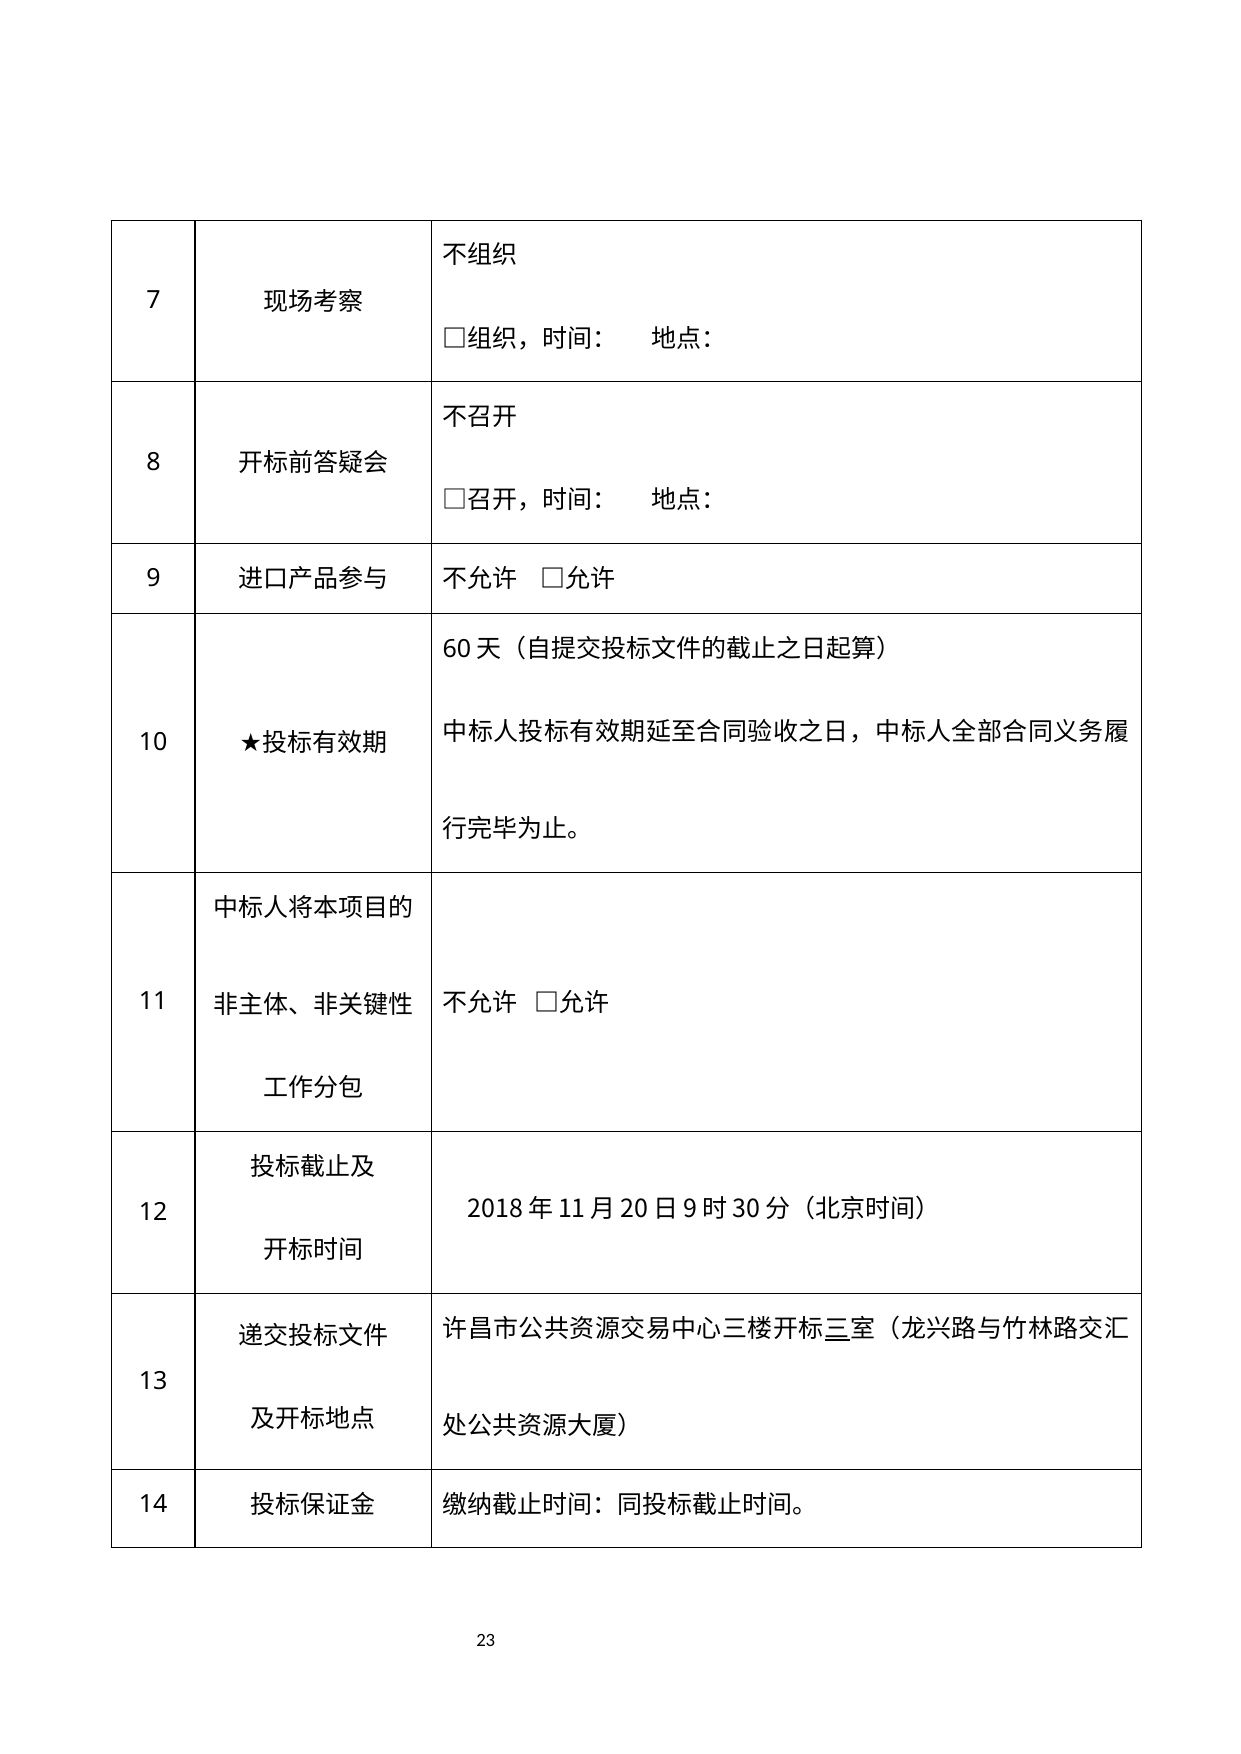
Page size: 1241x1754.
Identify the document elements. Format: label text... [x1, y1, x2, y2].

table_cell 11 [112, 873, 194, 1131]
table_cell 60天（自提交投标文件的截止之日起算） 中标人投标有效期延至合同验收之日，中标人全部合同义务履行完毕为止。 [432, 614, 1141, 872]
table_cell 不允许 □允许 [432, 544, 1141, 613]
table_cell 开标前答疑会 [196, 382, 431, 543]
table_cell 不组织 □组织，时间： 地点： [432, 221, 1141, 381]
table_cell 不召开 □召开，时间： 地点： [432, 382, 1141, 543]
table_cell 投标保证金 [196, 1470, 431, 1547]
table_cell 现场考察 [196, 221, 431, 381]
table_cell 2018年11月20日9时30分（北京时间） [432, 1132, 1141, 1293]
table_cell 10 [112, 614, 194, 872]
table_cell 不允许 □允许 [432, 873, 1141, 1131]
table_cell 进口产品参与 [196, 544, 431, 613]
table_cell 14 [112, 1470, 194, 1547]
table_cell 9 [112, 544, 194, 613]
table_cell 许昌市公共资源交易中心三楼开标三室（龙兴路与竹林路交汇处公共资源大厦） [432, 1294, 1141, 1469]
table_cell 8 [112, 382, 194, 543]
table_cell 递交投标文件 及开标地点 [196, 1294, 431, 1469]
table_cell 7 [112, 221, 194, 381]
table_cell 中标人将本项目的非主体、非关键性 工作分包 [196, 873, 431, 1131]
table_cell 12 [112, 1132, 194, 1293]
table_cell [432, 1470, 1141, 1547]
table_cell 投标截止及 开标时间 [196, 1132, 431, 1293]
table_cell 13 [112, 1294, 194, 1469]
table_cell ★投标有效期 [196, 614, 431, 872]
